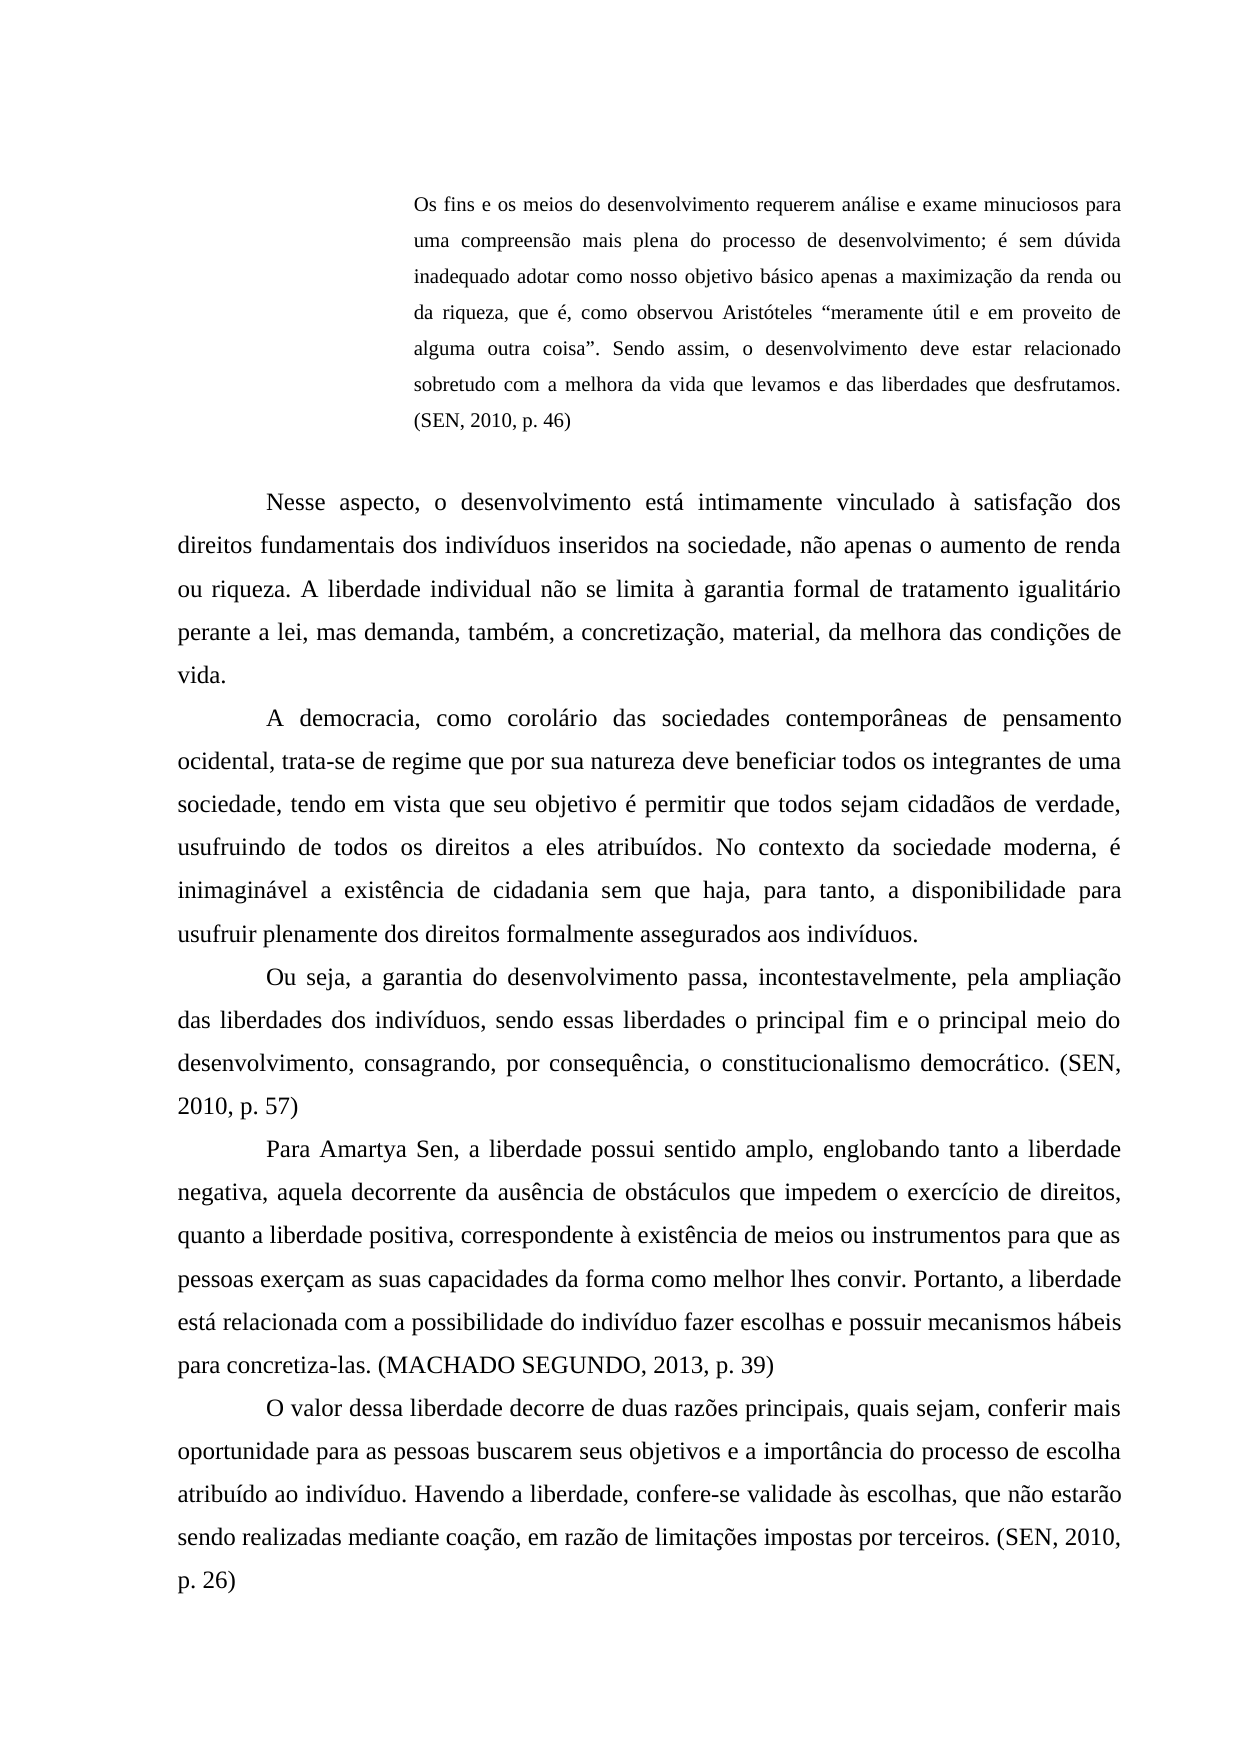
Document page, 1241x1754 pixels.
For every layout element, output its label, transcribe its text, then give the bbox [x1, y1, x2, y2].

text Para Amartya Sen, a liberdade possui sentido amplo, englobando tanto a liberdade negativa, aquela decorrente da ausência de obstáculos que impedem o exercício de direitos, quanto a liberdade positiva, correspondente à existência de meios ou instrumentos para que as pessoas exerçam as suas capacidades da forma como melhor lhes convir. Portanto, a liberdade está relacionada com a possibilidade do indivíduo fazer escolhas e possuir mecanismos hábeis para concretiza-las. (MACHADO SEGUNDO, 2013, p. 39) [177, 1134, 1122, 1379]
text Ou seja, a garantia do desenvolvimento passa, incontestavelmente, pela ampliação das liberdades dos indivíduos, sendo essas liberdades o principal fim e o principal meio do desenvolvimento, consagrando, por consequência, o constitucionalismo democrático. (SEN, 2010, p. 57) [177, 962, 1122, 1120]
text A democracia, como corolário das sociedades contemporâneas de pensamento ocidental, trata-se de regime que por sua natureza deve beneficiar todos os integrantes de uma sociedade, tendo em vista que seu objetivo é permitir que todos sejam cidadãos de verdade, usufruindo de todos os direitos a eles atribuídos. No contexto da sociedade moderna, é inimaginável a existência de cidadania sem que haja, para tanto, a disponibilidade para usufruir plenamente dos direitos formalmente assegurados aos indivíduos. [177, 703, 1122, 947]
text Nesse aspecto, o desenvolvimento está intimamente vinculado à satisfação dos direitos fundamentais dos indivíduos inseridos na sociedade, não apenas o aumento de renda ou riqueza. A liberdade individual não se limita à garantia formal de tratamento igualitário perante a lei, mas demanda, também, a concretização, material, da melhora das condições de vida. [177, 487, 1122, 689]
text O valor dessa liberdade decorre de duas razões principais, quais sejam, conferir mais oportunidade para as pessoas buscarem seus objetivos e a importância do processo de escolha atribuído ao indivíduo. Havendo a liberdade, confere-se validade às escolhas, que não estarão sendo realizadas mediante coação, em razão de limitações impostas por terceiros. (SEN, 2010, p. 26) [177, 1393, 1122, 1594]
text Os fins e os meios do desenvolvimento requerem análise e exame minuciosos para uma compreensão mais plena do processo de desenvolvimento; é sem dúvida inadequado adotar como nosso objetivo básico apenas a maximização da renda ou da riqueza, que é, como observou Aristóteles “meramente útil e em proveito de alguma outra coisa”. Sendo assim, o desenvolvimento deve estar relacionado sobretudo com a melhora da vida que levamos e das liberdades que desfrutamos. (SEN, 2010, p. 46) [413, 192, 1122, 432]
